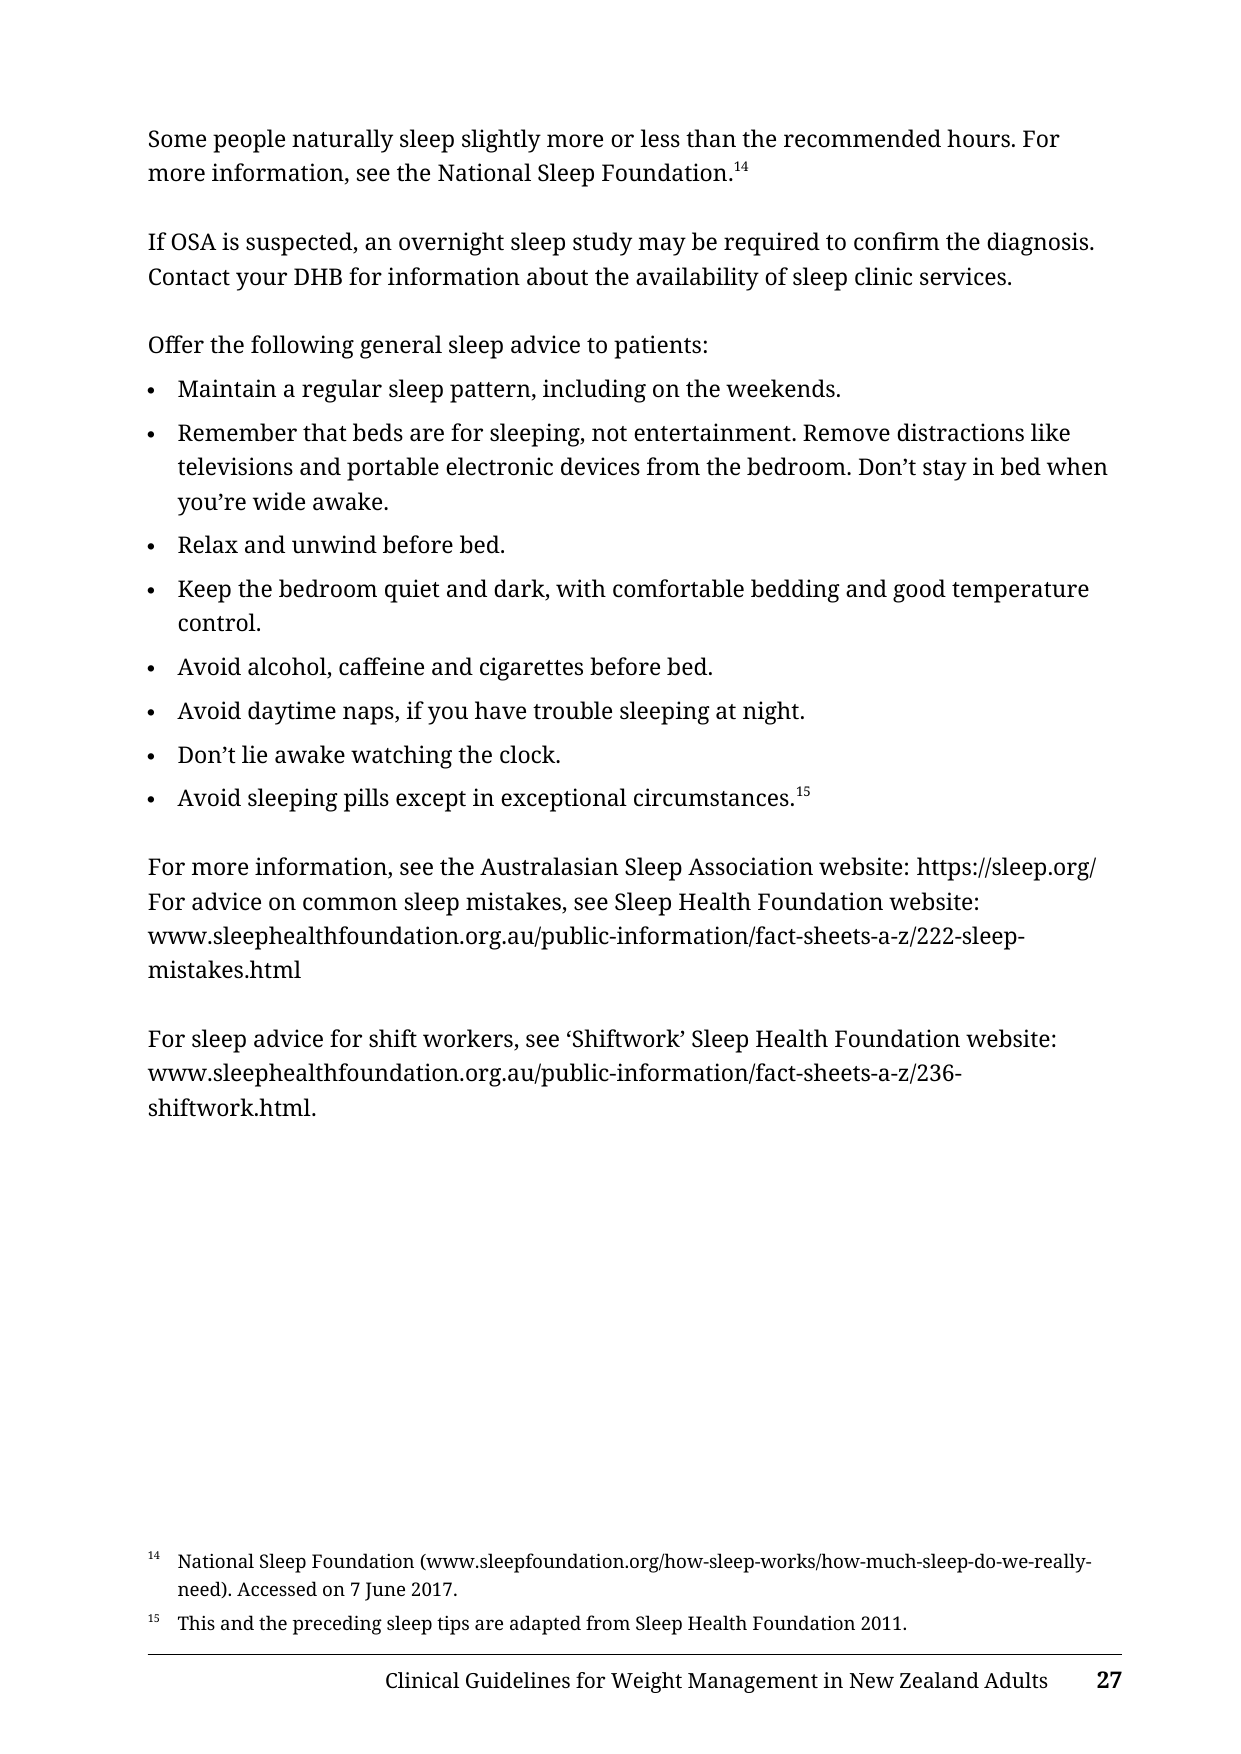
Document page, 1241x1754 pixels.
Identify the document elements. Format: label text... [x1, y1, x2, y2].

text If OSA is suspected, an overnight sleep study may be required to confirm the diagnosis. Contact your DHB for information about the availability of sleep clinic services. [148, 226, 1122, 292]
text Offer the following general sleep advice to patients: [148, 329, 1122, 361]
text Some people naturally sleep slightly more or less than the recommended hours. For more information, see the National Sleep Foundation. [148, 123, 1122, 189]
text Keep the bedroom quiet and dark, with comfortable bedding and good temperature control. [148, 573, 1122, 639]
text Maintain a regular sleep pattern, including on the weekends. [148, 373, 1122, 404]
text Avoid daytime naps, if you have trouble sleeping at night. [148, 695, 1122, 726]
text For sleep advice for shift workers, see ‘Shiftwork’ Sleep Health Foundation website: www.sleephealthfoundation.org.au/public-information/fact-sheets-a-z/236-shiftwork.html. [148, 1023, 1122, 1123]
text Don’t lie awake watching the clock. [148, 739, 1122, 770]
text Avoid alcohol, caffeine and cigarettes before bed. [148, 651, 1122, 682]
text For more information, see the Australasian Sleep Association website: https://sleep.org/ For advice on common sleep mistakes, see Sleep Health Foundation website: www.sleephealthfoundation.org.au/public-information/fact-sheets-a-z/222-sleep-mistakes.html [148, 851, 1122, 986]
text Remember that beds are for sleeping, not entertainment. Remove distractions like televisions and portable electronic devices from the bedroom. Don’t stay in bed when you’re wide awake. [148, 417, 1122, 517]
text Avoid sleeping pills except in exceptional circumstances. [148, 782, 1122, 814]
text Relax and unwind before bed. [148, 529, 1122, 561]
